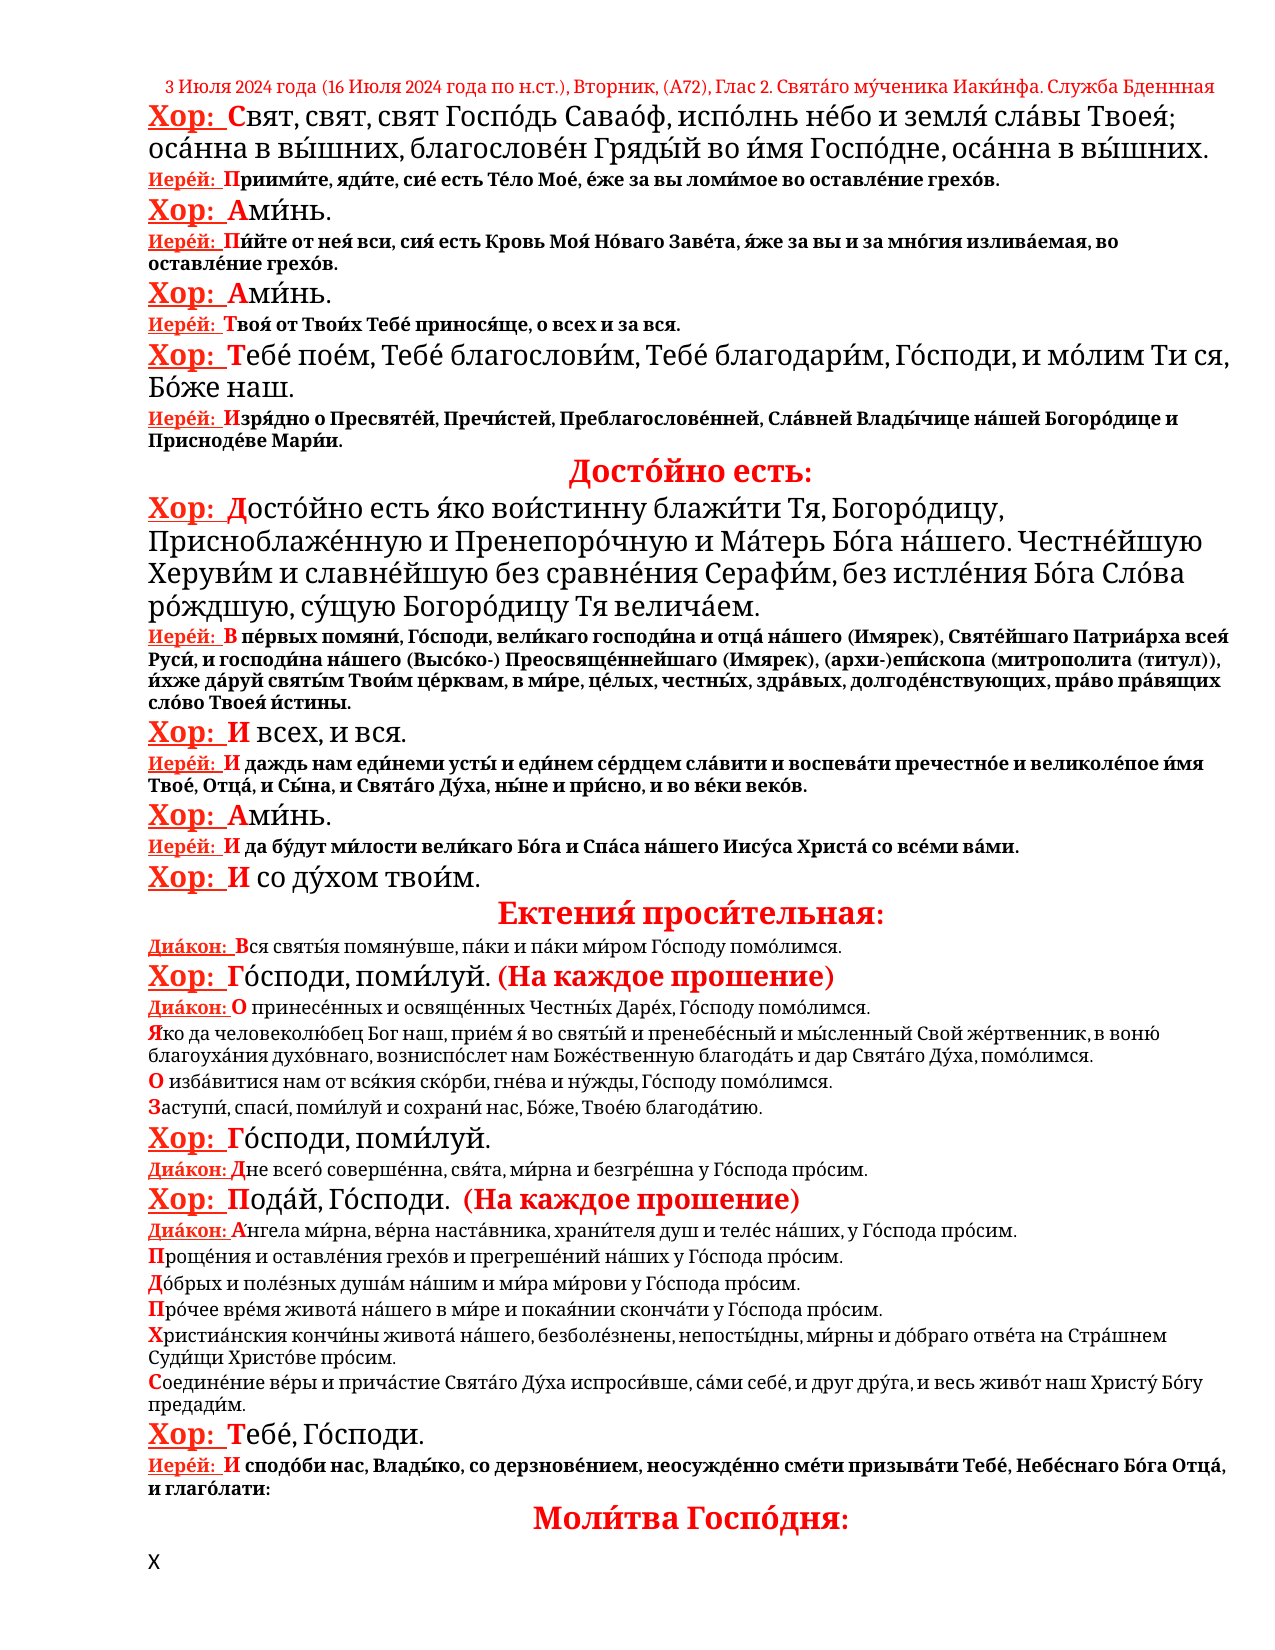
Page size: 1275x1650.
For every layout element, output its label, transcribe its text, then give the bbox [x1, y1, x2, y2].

text Иере́й: Твоя́ от Твои́х Тебе́ принося́ще, о всех и за вся. [148, 1172, 1233, 1196]
text Иере́й: Побе́дную песнь пою́ще, вопию́ще, взыва́юще и глаго́люще. [148, 933, 1233, 957]
text Иере́й: Пи́йте от нея́ вси, сия́ есть Кровь Моя́ Но́ваго Заве́та, я́же за вы и за мно́гия излива́емая, во оставле́ние грехо́в. [148, 1089, 1233, 1134]
text Иере́й: Благодари́м Го́спода. [148, 839, 1233, 863]
text Хор: Досто́йно есть я́ко вои́стинну блажи́ти Тя, Богоро́дицу, Присноблаже́нную и Пренепоро́чную и Ма́терь Бо́га на́шего. Честне́йшую Херуви́м и славне́йшую без сравне́ния Серафи́м, без истле́ния Бо́га Сло́ва ро́ждшую, су́щую Богоро́дицу Тя велича́ем. [148, 1352, 1233, 1482]
text Лю́ди: Ве́рую во еди́наго Бо́га Отца́ Вседержи́теля, Творца́ не́бу и земли́, ви́димым же всем и неви́димым. И во еди́наго Го́спода Иису́са Христа́, Сы́на Бо́жия, Единоро́днаго, И́же от Отца́ рожде́ннаго пре́жде всех век. Све́та от Све́та, Бо́га и́стинна от Бо́га и́стинна, рожде́нна, несотворе́нна, единосу́щна Отцу́, И́мже вся бы́ша. Нас ра́ди челове́к и на́шего ра́ди спасе́ния сше́дшаго с небе́с и воплоти́вшагося от Ду́ха Свя́та и Мари́и Де́вы и вочелове́чшася. Распя́таго же за ны при Понти́йстем Пила́те, и страда́вша, и погребе́нна. И воскре́сшаго в тре́тий день по Писа́нием. И возше́дшаго на небеса́, и седя́ща одесну́ю Отца́. И па́ки гряду́щаго со сла́вою суди́ти живы́м и ме́ртвым, Его́же Ца́рствию не бу́дет конца́. И в Ду́ха Свята́го, Го́спода, Животворя́щаго, И́же от Отца́ исходя́щаго, И́же со Отце́м и Сы́ном спокланя́ема и ссла́вима, глаго́лавшаго проро́ки. Во еди́ну Святу́ю, Собо́рную и Апо́стольскую Це́рковь. Испове́дую еди́но креще́ние во оставле́ние грехо́в. Ча́ю воскресе́ния ме́ртвых, и жи́зни бу́дущаго ве́ка. Ами́нь. [148, 138, 1233, 592]
text Хор: Свят, свят, свят Госпо́дь Савао́ф, испо́лнь не́бо и земля́ сла́вы Твоея́; оса́нна в вы́шних, благослове́н Гряды́й во и́мя Госпо́дне, оса́нна в вы́шних. [148, 959, 1233, 1025]
text Иере́й: Горе́ име́им сердца́. [148, 777, 1233, 801]
text Хор: И́мамы ко Го́споду. [148, 803, 1233, 837]
text Иере́й: Благода́ть Го́спода на́шего Иису́са Христа́, и любы́ Бо́га и Отца́, и прича́стие Свята́го Ду́ха, бу́ди со все́ми ва́ми. [148, 694, 1233, 740]
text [148, 1484, 1233, 1530]
text Хор: Ми́лость ми́ра, же́ртву хвале́ния. [148, 658, 1233, 692]
text Хор: Досто́йно и пра́ведно есть покланя́тися Отцу́ и Сы́ну, и Свято́му Ду́ху, Тро́ице единосу́щней и неразде́льней. [148, 865, 1233, 931]
text Хор: Тебе́ пое́м, Тебе́ благослови́м, Тебе́ благодари́м, Го́споди, и мо́лим Ти ся, Бо́же наш. [148, 1198, 1233, 1264]
text Хор: Ами́нь. [148, 1136, 1233, 1170]
text Си́мвол ве́ры: [148, 100, 1233, 136]
text Хор: Ами́нь. [148, 1053, 1233, 1087]
text Диа́кон: Ста́нем до́бре, ста́нем со стра́хом, во́нмем, свято́е возноше́ние в ми́ре приноси́ти. [148, 632, 1233, 656]
text Иере́й: Изря́дно о Пресвяте́й, Пречи́стей, Преблагослове́нней, Сла́вней Влады́чице на́шей Богоро́дице и Присноде́ве Мари́и. [148, 1266, 1233, 1312]
text Иере́й: Приими́те, яди́те, сие́ есть Те́ло Мое́, е́же за вы ломи́мое во оставле́ние грехо́в. [148, 1027, 1233, 1051]
text Хор: И со ду́хом твои́м. [148, 742, 1233, 775]
text Евхаристи́ческий Кано́н: [148, 594, 1233, 630]
text Досто́йно есть: [148, 1314, 1233, 1350]
